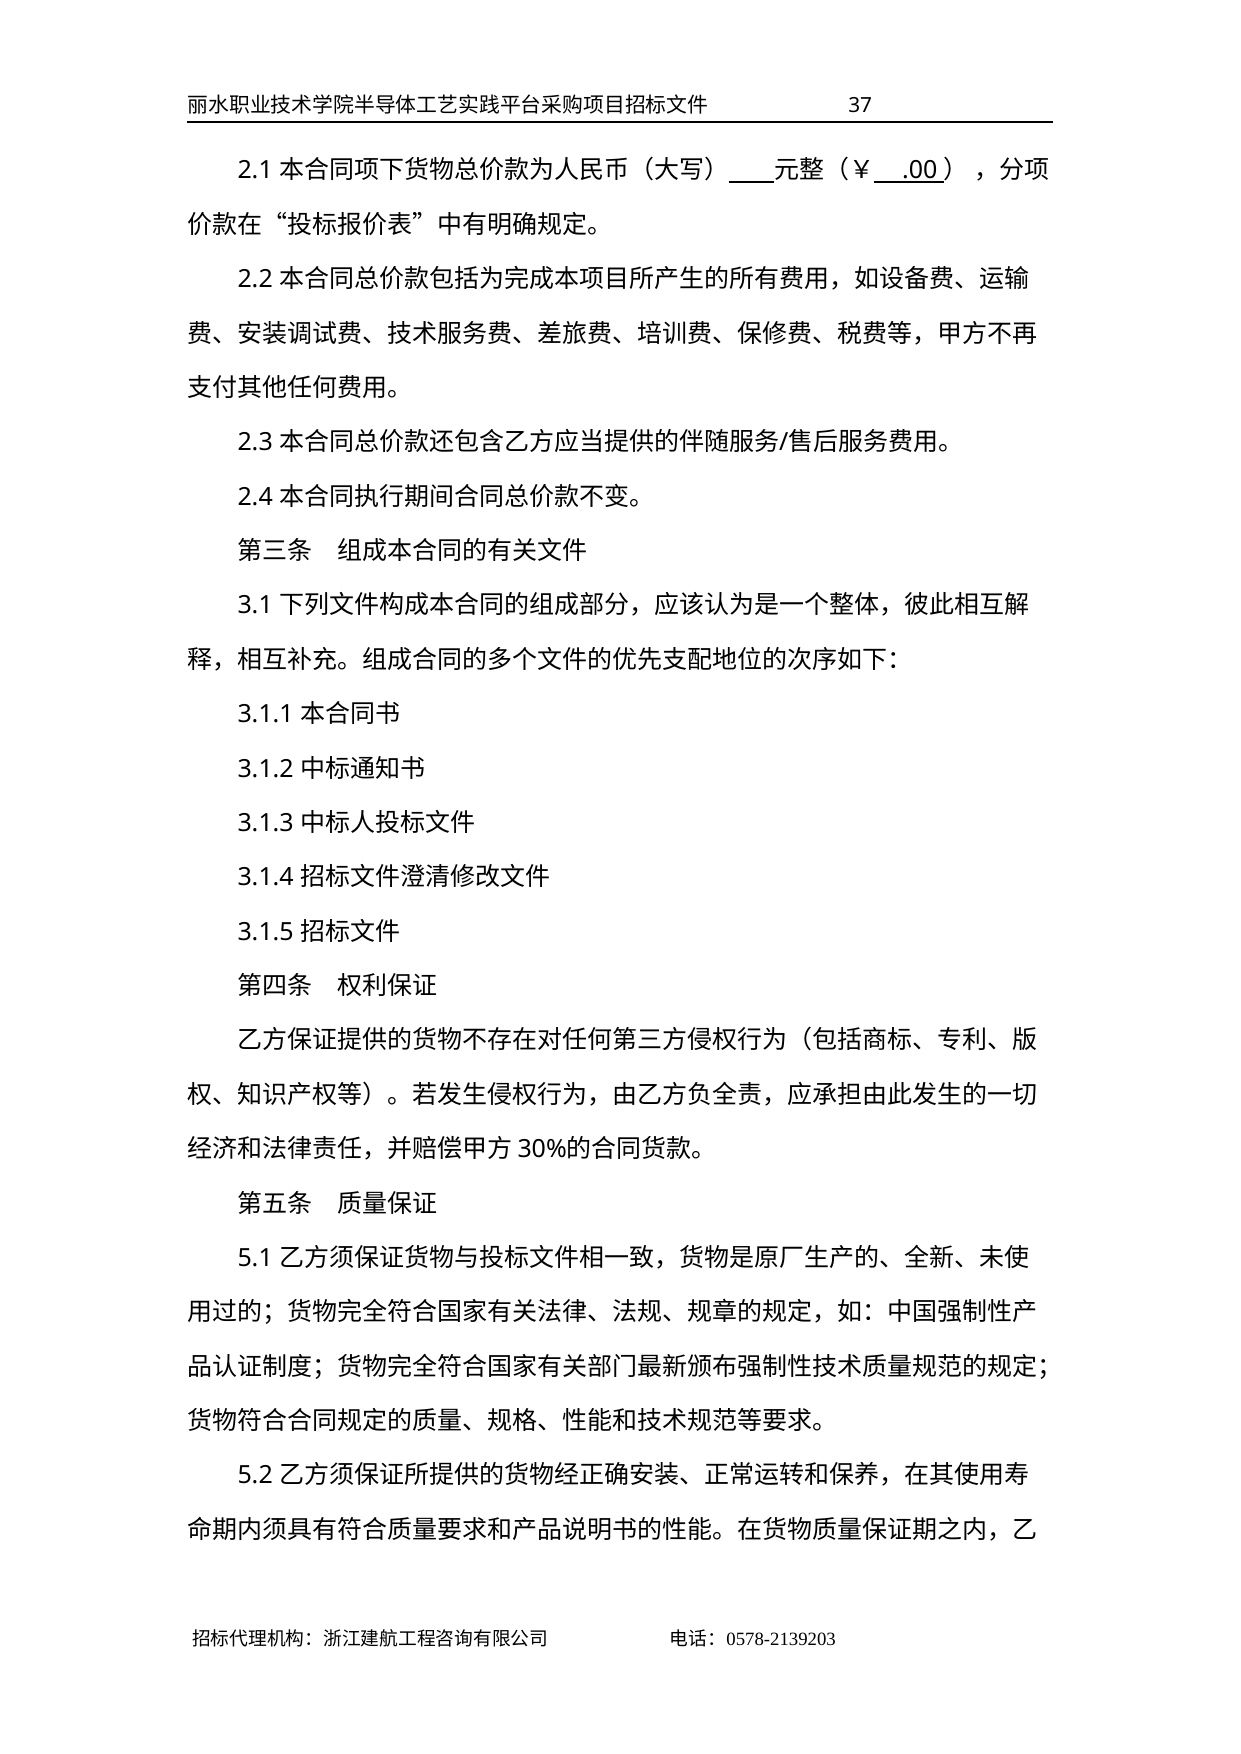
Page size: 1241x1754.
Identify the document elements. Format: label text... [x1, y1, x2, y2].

text 3.1.3 中标人投标文件 [187, 802, 1053, 839]
text 乙方保证提供的货物不存在对任何第三方侵权行为（包括商标、专利、版权、知识产权等）。若发生侵权行为，由乙方负全责，应承担由此发生的一切经济和法律责任，并赔偿甲方30%的合同货款。 [187, 1020, 1053, 1165]
text 2.4 本合同执行期间合同总价款不变。 [187, 476, 1053, 512]
text 第五条 质量保证 [187, 1183, 1053, 1219]
text 2.1 本合同项下货物总价款为人民币（大写） 元整（￥ .00 ） ，分项价款在“投标报价表”中有明确规定。 [187, 150, 1053, 241]
text 3.1.1 本合同书 [187, 694, 1053, 730]
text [187, 1455, 1053, 1546]
text 3.1.5 招标文件 [187, 911, 1053, 947]
text 2.2 本合同总价款包括为完成本项目所产生的所有费用，如设备费、运输费、安装调试费、技术服务费、差旅费、培训费、保修费、税费等，甲方不再支付其他任何费用。 [187, 259, 1053, 404]
text 2.3 本合同总价款还包含乙方应当提供的伴随服务/售后服务费用。 [187, 422, 1053, 458]
text 第四条 权利保证 [187, 966, 1053, 1002]
text 3.1.4 招标文件澄清修改文件 [187, 857, 1053, 893]
text 第三条 组成本合同的有关文件 [187, 531, 1053, 567]
text 5.1 乙方须保证货物与投标文件相一致，货物是原厂生产的、全新、未使用过的；货物完全符合国家有关法律、法规、规章的规定，如：中国强制性产品认证制度；货物完全符合国家有关部门最新颁布强制性技术质量规范的规定；货物符合合同规定的质量、规格、性能和技术规范等要求。 [187, 1237, 1053, 1437]
text 3.1.2 中标通知书 [187, 748, 1053, 784]
text 3.1 下列文件构成本合同的组成部分，应该认为是一个整体，彼此相互解释，相互补充。组成合同的多个文件的优先支配地位的次序如下： [187, 585, 1053, 676]
